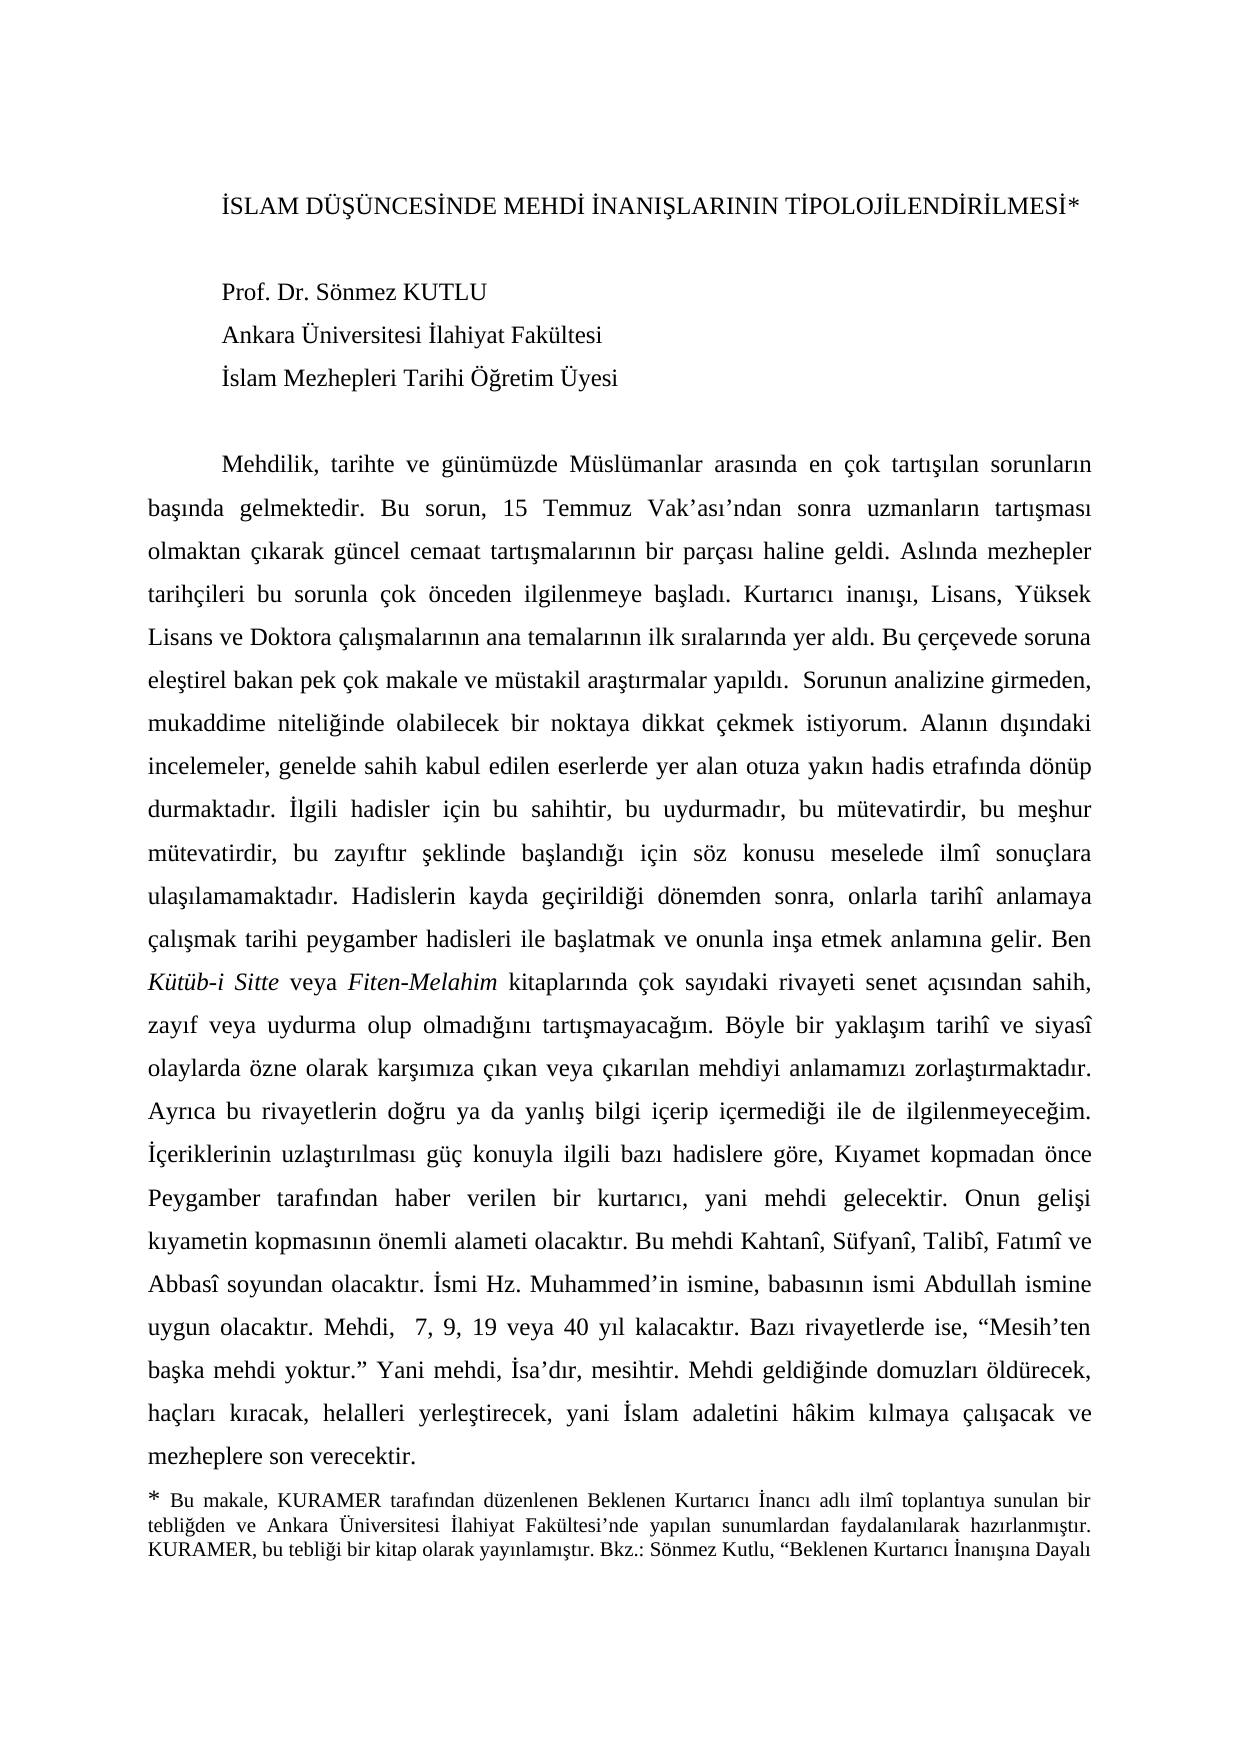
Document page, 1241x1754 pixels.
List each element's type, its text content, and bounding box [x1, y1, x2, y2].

text Ankara Üniversitesi İlahiyat Fakültesi [148, 320, 1093, 349]
text İslam Mezhepleri Tarihi Öğretim Üyesi [148, 363, 1093, 392]
text Prof. Dr. Sönmez KUTLU [148, 277, 1093, 306]
text Mehdilik, tarihte ve günümüzde Müslümanlar arasında en çok tartışılan sorunların başında gelmektedir. Bu sorun, 15 Temmuz Vak’ası’ndan sonra uzmanların tartışması olmaktan çıkarak güncel cemaat tartışmalarının bir parçası haline geldi. Aslında mezhepler tarihçileri bu sorunla çok önceden ilgilenmeye başladı. Kurtarıcı inanışı, Lisans, Yüksek Lisans ve Doktora çalışmalarının ana temalarının ilk sıralarında yer aldı. Bu çerçevede soruna eleştirel bakan pek çok makale ve müstakil araştırmalar yapıldı. Sorunun analizine girmeden, mukaddime niteliğinde olabilecek bir noktaya dikkat çekmek istiyorum. Alanın dışındaki incelemeler, genelde sahih kabul edilen eserlerde yer alan otuza yakın hadis etrafında dönüp durmaktadır. İlgili hadisler için bu sahihtir, bu uydurmadır, bu mütevatirdir, bu meşhur mütevatirdir, bu zayıftır şeklinde başlandığı için söz konusu meselede ilmî sonuçlara ulaşılamamaktadır. Hadislerin kayda geçirildiği dönemden sonra, onlarla tarihî anlamaya çalışmak tarihi peygamber hadisleri ile başlatmak ve onunla inşa etmek anlamına gelir. Ben Kütüb-i Sitte veya Fiten-Melahim kitaplarında çok sayıdaki rivayeti senet açısından sahih, zayıf veya uydurma olup olmadığını tartışmayacağım. Böyle bir yaklaşım tarihî ve siyasî olaylarda özne olarak karşımıza çıkan veya çıkarılan mehdiyi anlamamızı zorlaştırmaktadır. Ayrıca bu rivayetlerin doğru ya da yanlış bilgi içerip içermediği ile de ilgilenmeyeceğim. İçeriklerinin uzlaştırılması güç konuyla ilgili bazı hadislere göre, Kıyamet kopmadan önce Peygamber tarafından haber verilen bir kurtarıcı, yani mehdi gelecektir. Onun gelişi kıyametin kopmasının önemli alameti olacaktır. Bu mehdi Kahtanî, Süfyanî, Talibî, Fatımî ve Abbasî soyundan olacaktır. İsmi Hz. Muhammed’in ismine, babasının ismi Abdullah ismine uygun olacaktır. Mehdi, 7, 9, 19 veya 40 yıl kalacaktır. Bazı rivayetlerde ise, “Mesih’ten başka mehdi yoktur.” Yani mehdi, İsa’dır, mesihtir. Mehdi geldiğinde domuzları öldürecek, haçları kıracak, helalleri yerleştirecek, yani İslam adaletini hâkim kılmaya çalışacak ve mezheplere son verecektir. [148, 449, 1093, 1470]
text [148, 1484, 1093, 1561]
text İSLAM DÜŞÜNCESİNDE MEHDİ İNANIŞLARININ TİPOLOJİLENDİRİLMESİ* [148, 191, 1093, 219]
